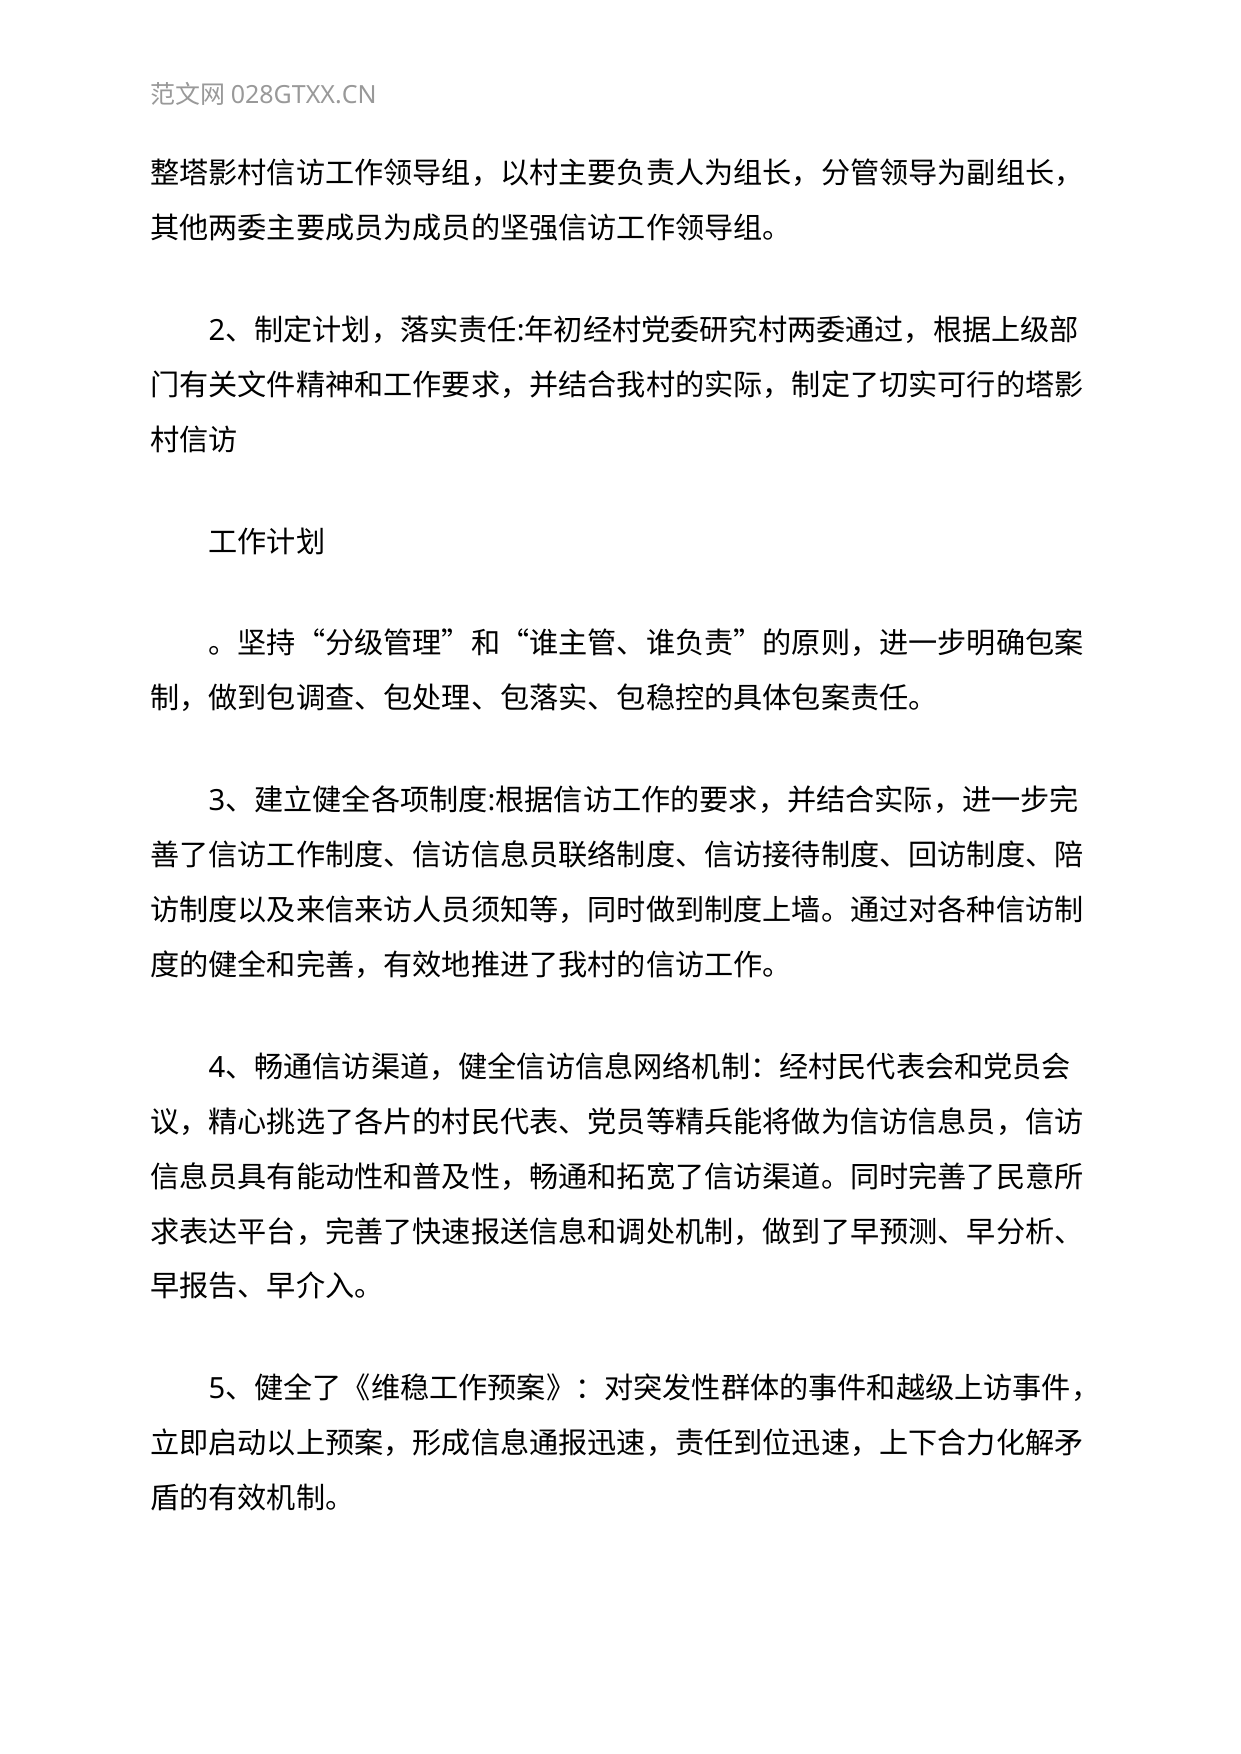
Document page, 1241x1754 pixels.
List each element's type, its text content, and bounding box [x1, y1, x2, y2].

text 2、制定计划，落实责任:年初经村党委研究村两委通过，根据上级部门有关文件精神和工作要求，并结合我村的实际，制定了切实可行的塔影村信访 [150, 307, 1090, 459]
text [150, 150, 1090, 247]
text 4、畅通信访渠道，健全信访信息网络机制：经村民代表会和党员会议，精心挑选了各片的村民代表、党员等精兵能将做为信访信息员，信访信息员具有能动性和普及性，畅通和拓宽了信访渠道。同时完善了民意所求表达平台，完善了快速报送信息和调处机制，做到了早预测、早分析、早报告、早介入。 [150, 1043, 1090, 1305]
text 。坚持“分级管理”和“谁主管、谁负责”的原则，进一步明确包案制，做到包调查、包处理、包落实、包稳控的具体包案责任。 [150, 620, 1090, 717]
text 工作计划 [150, 518, 1090, 561]
text 5、健全了《维稳工作预案》：对突发性群体的事件和越级上访事件，立即启动以上预案，形成信息通报迅速，责任到位迅速，上下合力化解矛盾的有效机制。 [150, 1365, 1090, 1517]
text 3、建立健全各项制度:根据信访工作的要求，并结合实际，进一步完善了信访工作制度、信访信息员联络制度、信访接待制度、回访制度、陪访制度以及来信来访人员须知等，同时做到制度上墙。通过对各种信访制度的健全和完善，有效地推进了我村的信访工作。 [150, 777, 1090, 984]
